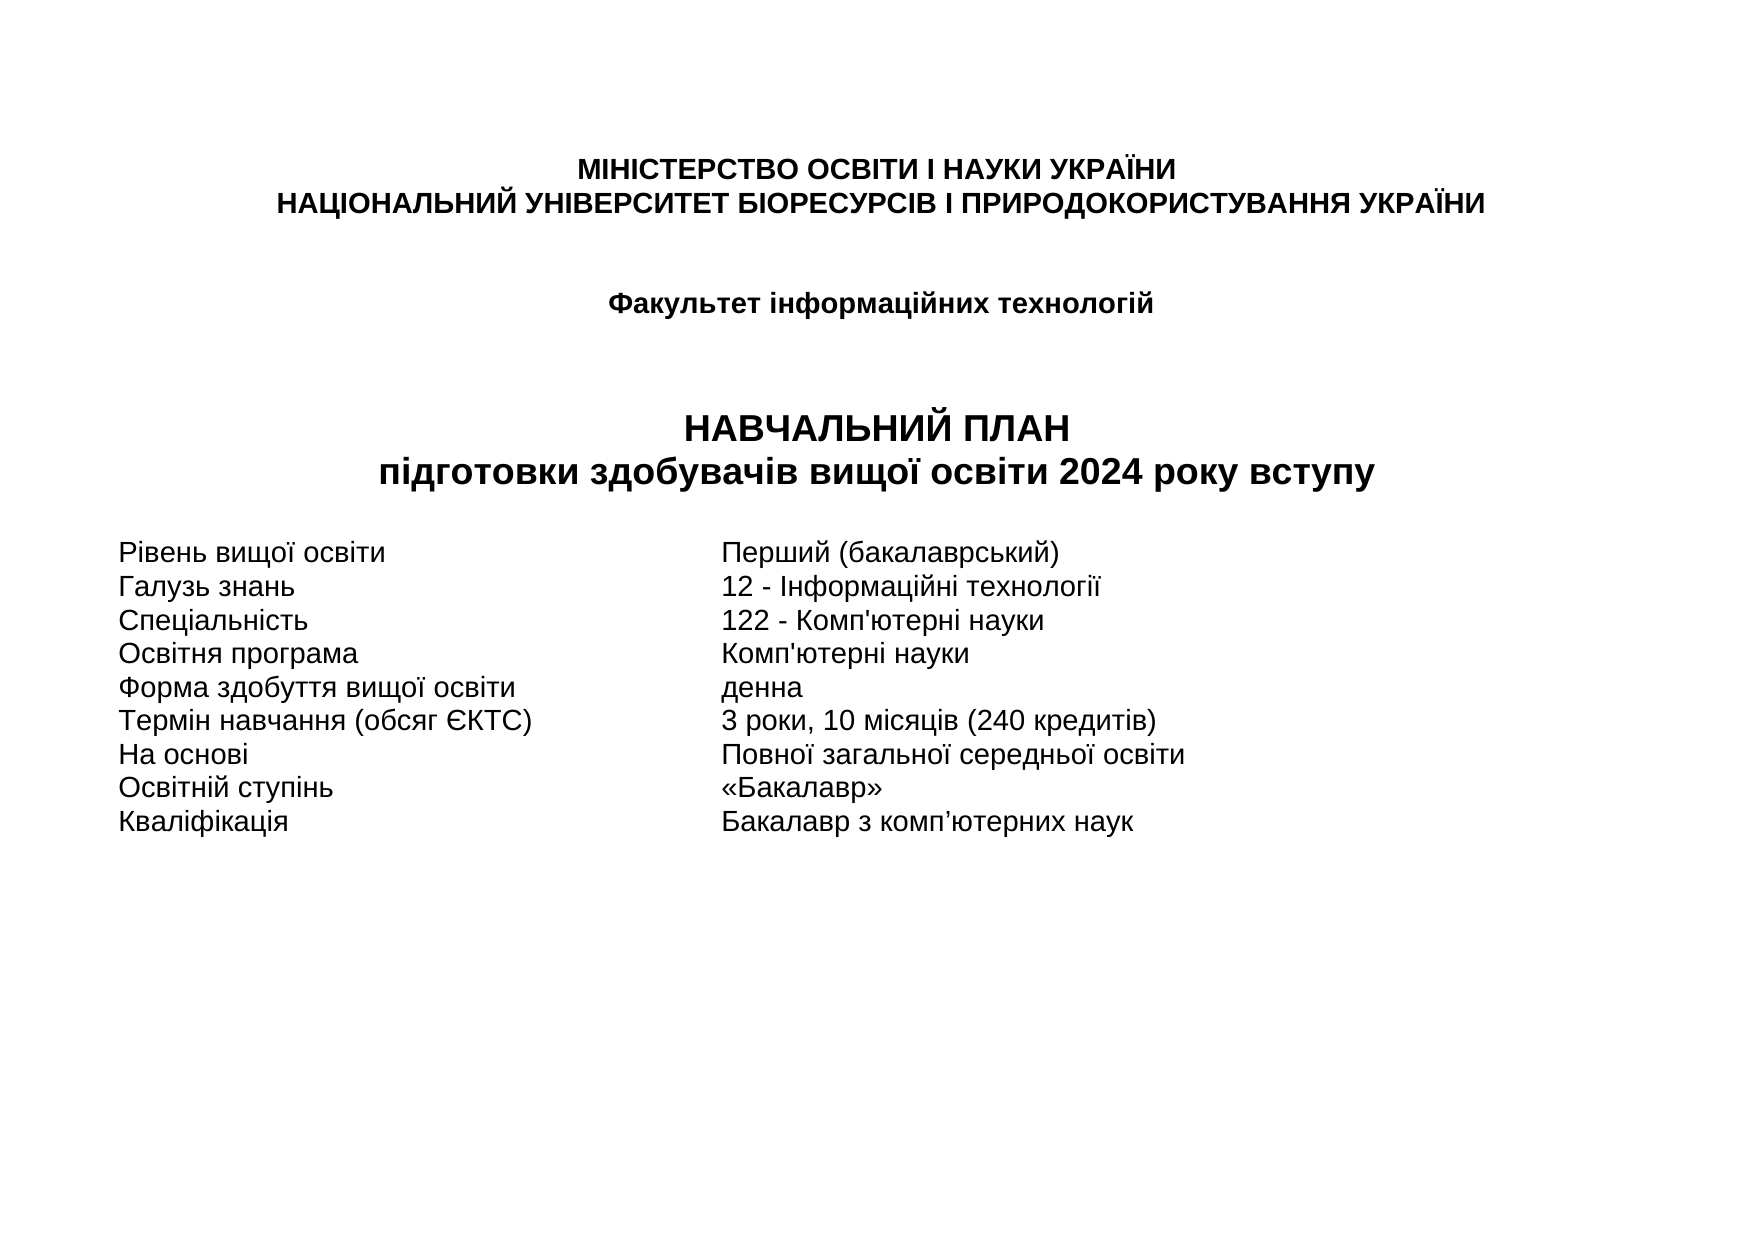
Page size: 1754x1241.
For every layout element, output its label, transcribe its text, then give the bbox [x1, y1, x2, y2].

table_cell 3 роки, 10 місяців (240 кредитів) [710, 703, 1624, 737]
table_cell Галузь знань [107, 569, 710, 603]
text НАЦІОНАЛЬНИЙ УНІВЕРСИТЕТ БІОРЕСУРСІВ І ПРИРОДОКОРИСТУВАННЯ УКРАЇНИ [127, 186, 1636, 219]
table_cell 122 - Комп'ютерні науки Комп'ютерні науки [710, 603, 1624, 670]
table_cell Бакалавр з комп’ютерних наук [710, 804, 1624, 837]
text підготовки здобувачів вищої освіти 2024 року вступу [118, 449, 1636, 492]
text МІНІСТЕРСТВО ОСВІТИ І НАУКИ УКРАЇНИ [118, 152, 1636, 186]
table_cell денна [710, 670, 1624, 703]
table_cell Кваліфікація [107, 804, 710, 837]
table_header Перший (бакалаврський) [710, 536, 1624, 569]
table_cell Термін навчання (обсяг ЄКТС) [107, 703, 710, 737]
text Факультет інформаційних технологій [127, 286, 1636, 320]
table_cell На основі [107, 737, 710, 770]
table_cell «Бакалавр» [710, 770, 1624, 804]
table_cell Повної загальної середньої освіти [710, 737, 1624, 770]
table_cell Освітній ступінь [107, 770, 710, 804]
table_cell 12 - Інформаційні технології [710, 569, 1624, 603]
text НАВЧАЛЬНИЙ ПЛАН [118, 406, 1636, 449]
table_header Рівень вищої освіти [107, 536, 710, 569]
table_cell Форма здобуття вищої освіти [107, 670, 710, 703]
table_cell Cпеціальність Освітня програма [107, 603, 710, 670]
